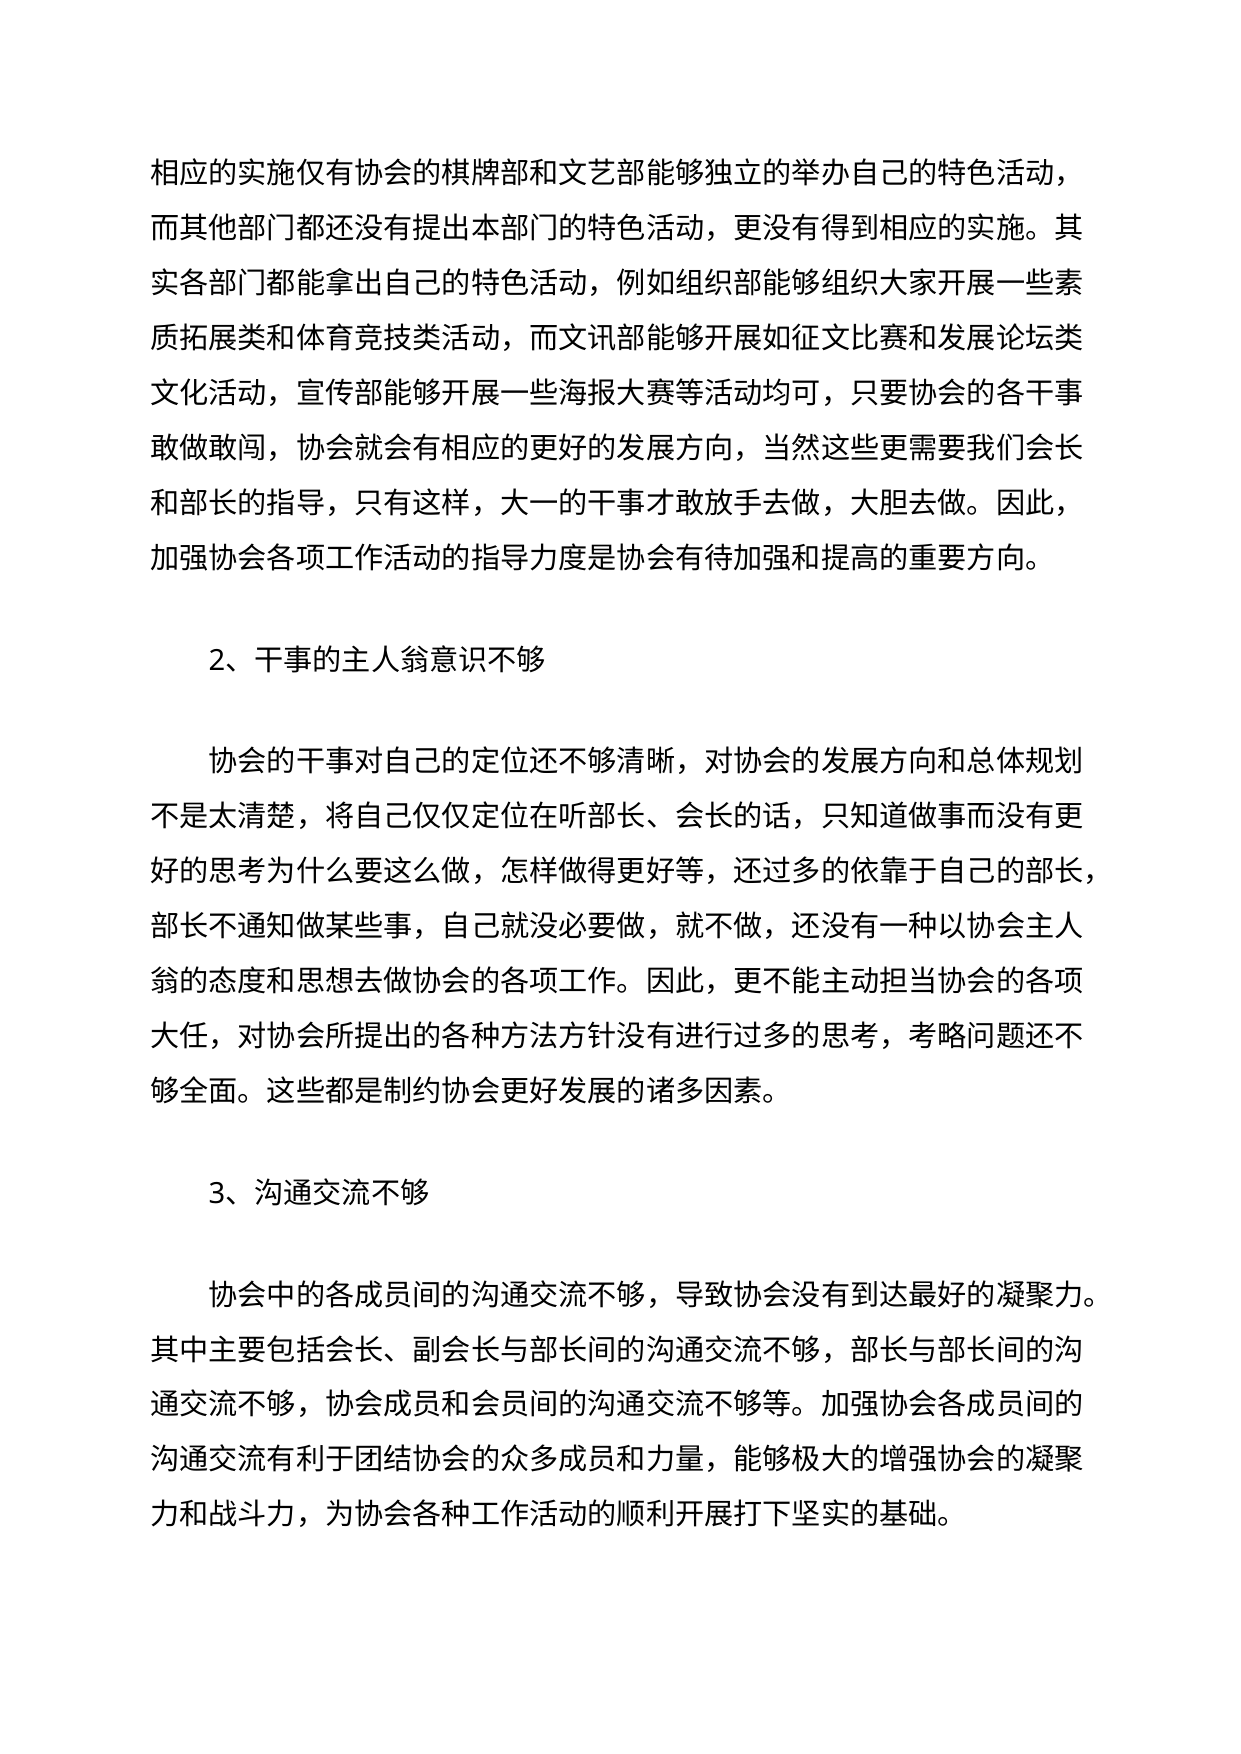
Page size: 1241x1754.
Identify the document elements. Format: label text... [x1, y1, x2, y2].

text 3、沟通交流不够 [150, 1169, 1090, 1212]
text 协会的干事对自己的定位还不够清晰，对协会的发展方向和总体规划不是太清楚，将自己仅仅定位在听部长、会长的话，只知道做事而没有更好的思考为什么要这么做，怎样做得更好等，还过多的依靠于自己的部长，部长不通知做某些事，自己就没必要做，就不做，还没有一种以协会主人翁的态度和思想去做协会的各项工作。因此，更不能主动担当协会的各项大任，对协会所提出的各种方法方针没有进行过多的思考，考略问题还不够全面。这些都是制约协会更好发展的诸多因素。 [150, 738, 1090, 1110]
text 协会中的各成员间的沟通交流不够，导致协会没有到达最好的凝聚力。其中主要包括会长、副会长与部长间的沟通交流不够，部长与部长间的沟通交流不够，协会成员和会员间的沟通交流不够等。加强协会各成员间的沟通交流有利于团结协会的众多成员和力量，能够极大的增强协会的凝聚力和战斗力，为协会各种工作活动的顺利开展打下坚实的基础。 [150, 1271, 1090, 1533]
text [150, 150, 1090, 577]
text 2、干事的主人翁意识不够 [150, 636, 1090, 678]
